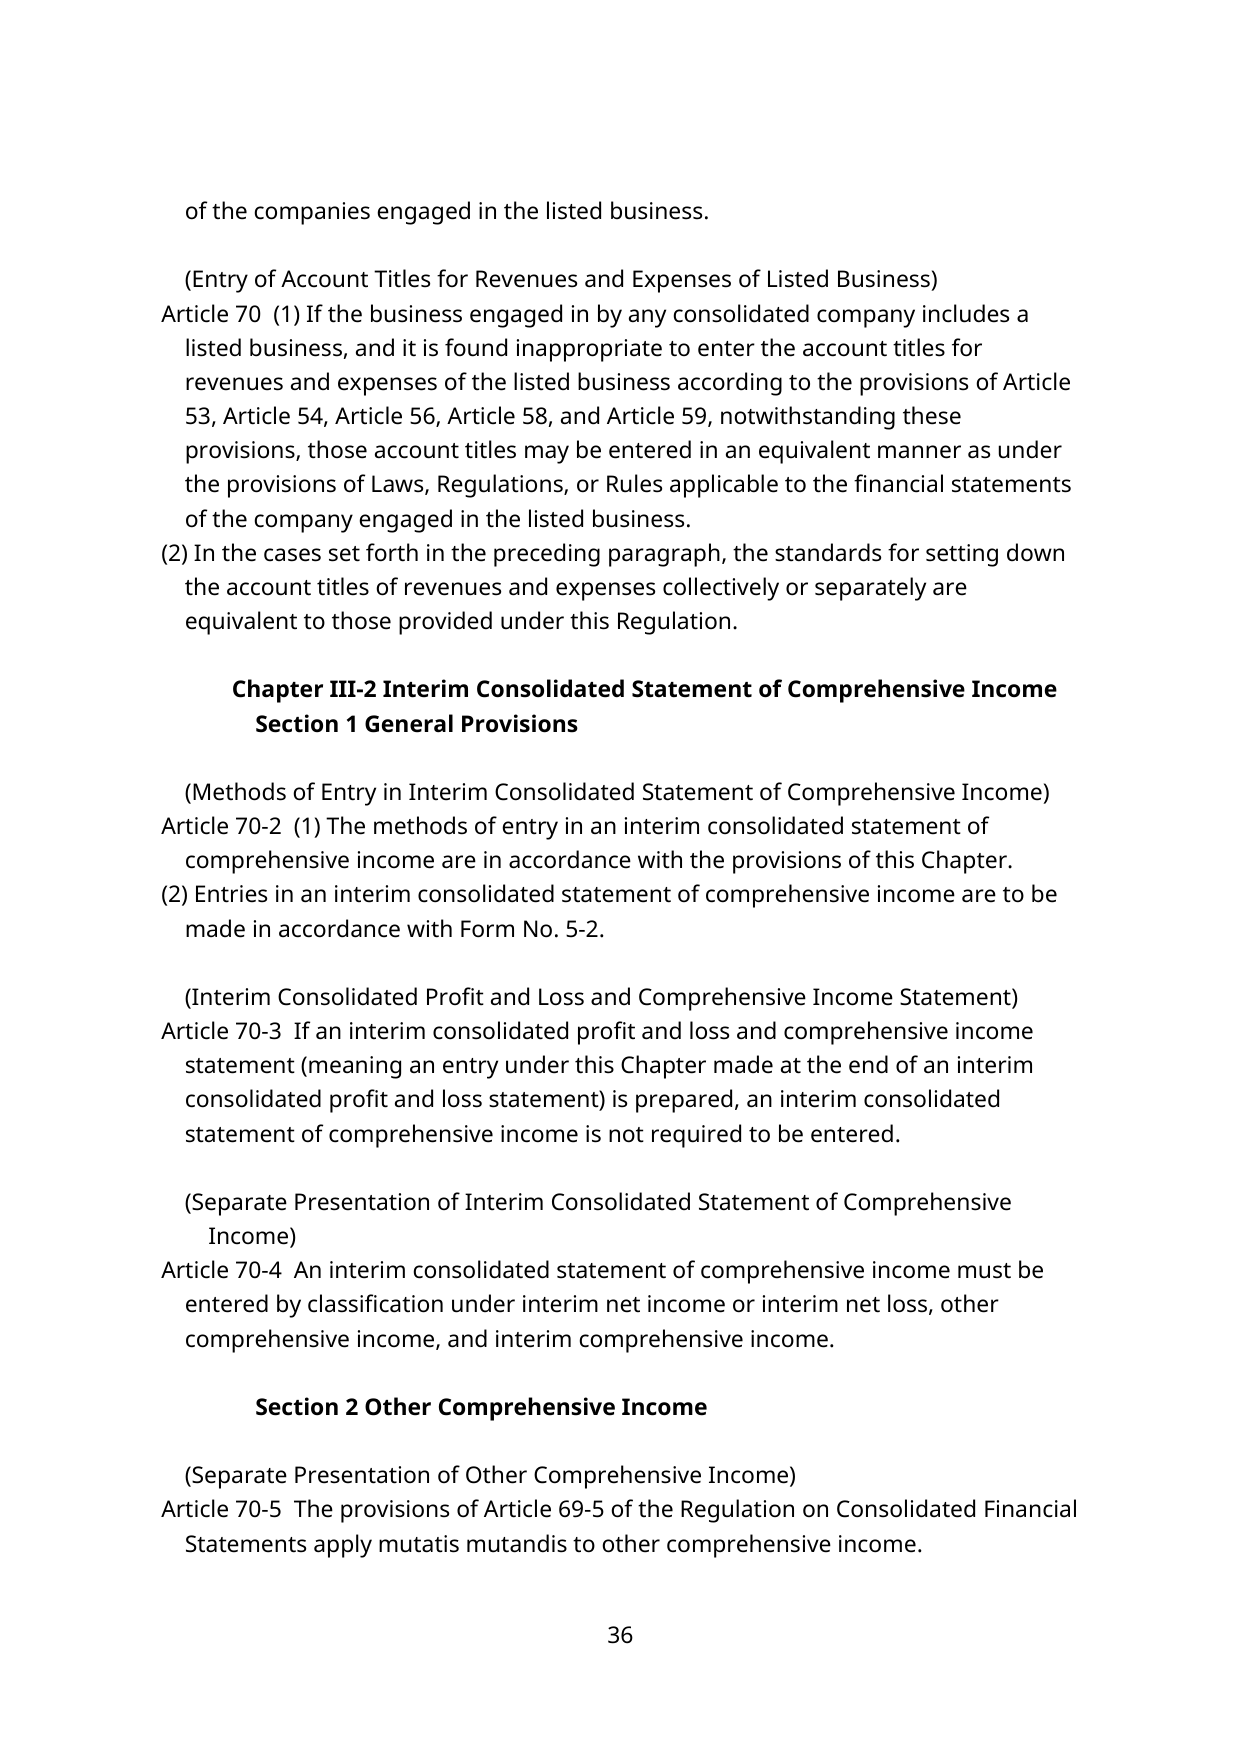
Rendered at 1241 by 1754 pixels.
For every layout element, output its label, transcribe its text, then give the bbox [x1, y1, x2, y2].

text (Methods of Entry in Interim Consolidated Statement of Comprehensive Income) [184, 774, 1079, 809]
text (Entry of Account Titles for Revenues and Expenses of Listed Business) [184, 262, 1079, 296]
text (2) Entries in an interim consolidated statement of comprehensive income are to be made in accordance with Form No. 5-2. [161, 877, 1079, 945]
text Article 70-2 (1) The methods of entry in an interim consolidated statement of comprehensive income are in accordance with the provisions of this Chapter. [161, 809, 1079, 877]
text Article 70 (1) If the business engaged in by any consolidated company includes a listed business, and it is found inappropriate to enter the account titles for revenues and expenses of the listed business according to the provisions of Article 53, Article 54, Article 56, Article 58, and Article 59, notwithstanding these provisions, those account titles may be entered in an equivalent manner as under the provisions of Laws, Regulations, or Rules applicable to the financial statements of the company engaged in the listed business. [161, 296, 1079, 535]
text Section 1 General Provisions [253, 706, 1079, 740]
text Article 70-5 The provisions of Article 69-5 of the Regulation on Consolidated Financial Statements apply mutatis mutandis to other comprehensive income. [161, 1492, 1079, 1560]
text Section 2 Other Comprehensive Income [253, 1389, 1079, 1424]
text Chapter III-2 Interim Consolidated Statement of Comprehensive Income [230, 672, 1079, 706]
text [161, 194, 1079, 228]
text (Interim Consolidated Profit and Loss and Comprehensive Income Statement) [184, 979, 1079, 1014]
text Article 70-4 An interim consolidated statement of comprehensive income must be entered by classification under interim net income or interim net loss, other comprehensive income, and interim comprehensive income. [161, 1253, 1079, 1355]
text (Separate Presentation of Other Comprehensive Income) [184, 1458, 1079, 1492]
text (Separate Presentation of Interim Consolidated Statement of Comprehensive Income) [184, 1184, 1079, 1253]
text (2) In the cases set forth in the preceding paragraph, the standards for setting down the account titles of revenues and expenses collectively or separately are equivalent to those provided under this Regulation. [161, 535, 1079, 638]
text Article 70-3 If an interim consolidated profit and loss and comprehensive income statement (meaning an entry under this Chapter made at the end of an interim consolidated profit and loss statement) is prepared, an interim consolidated statement of comprehensive income is not required to be entered. [161, 1014, 1079, 1150]
